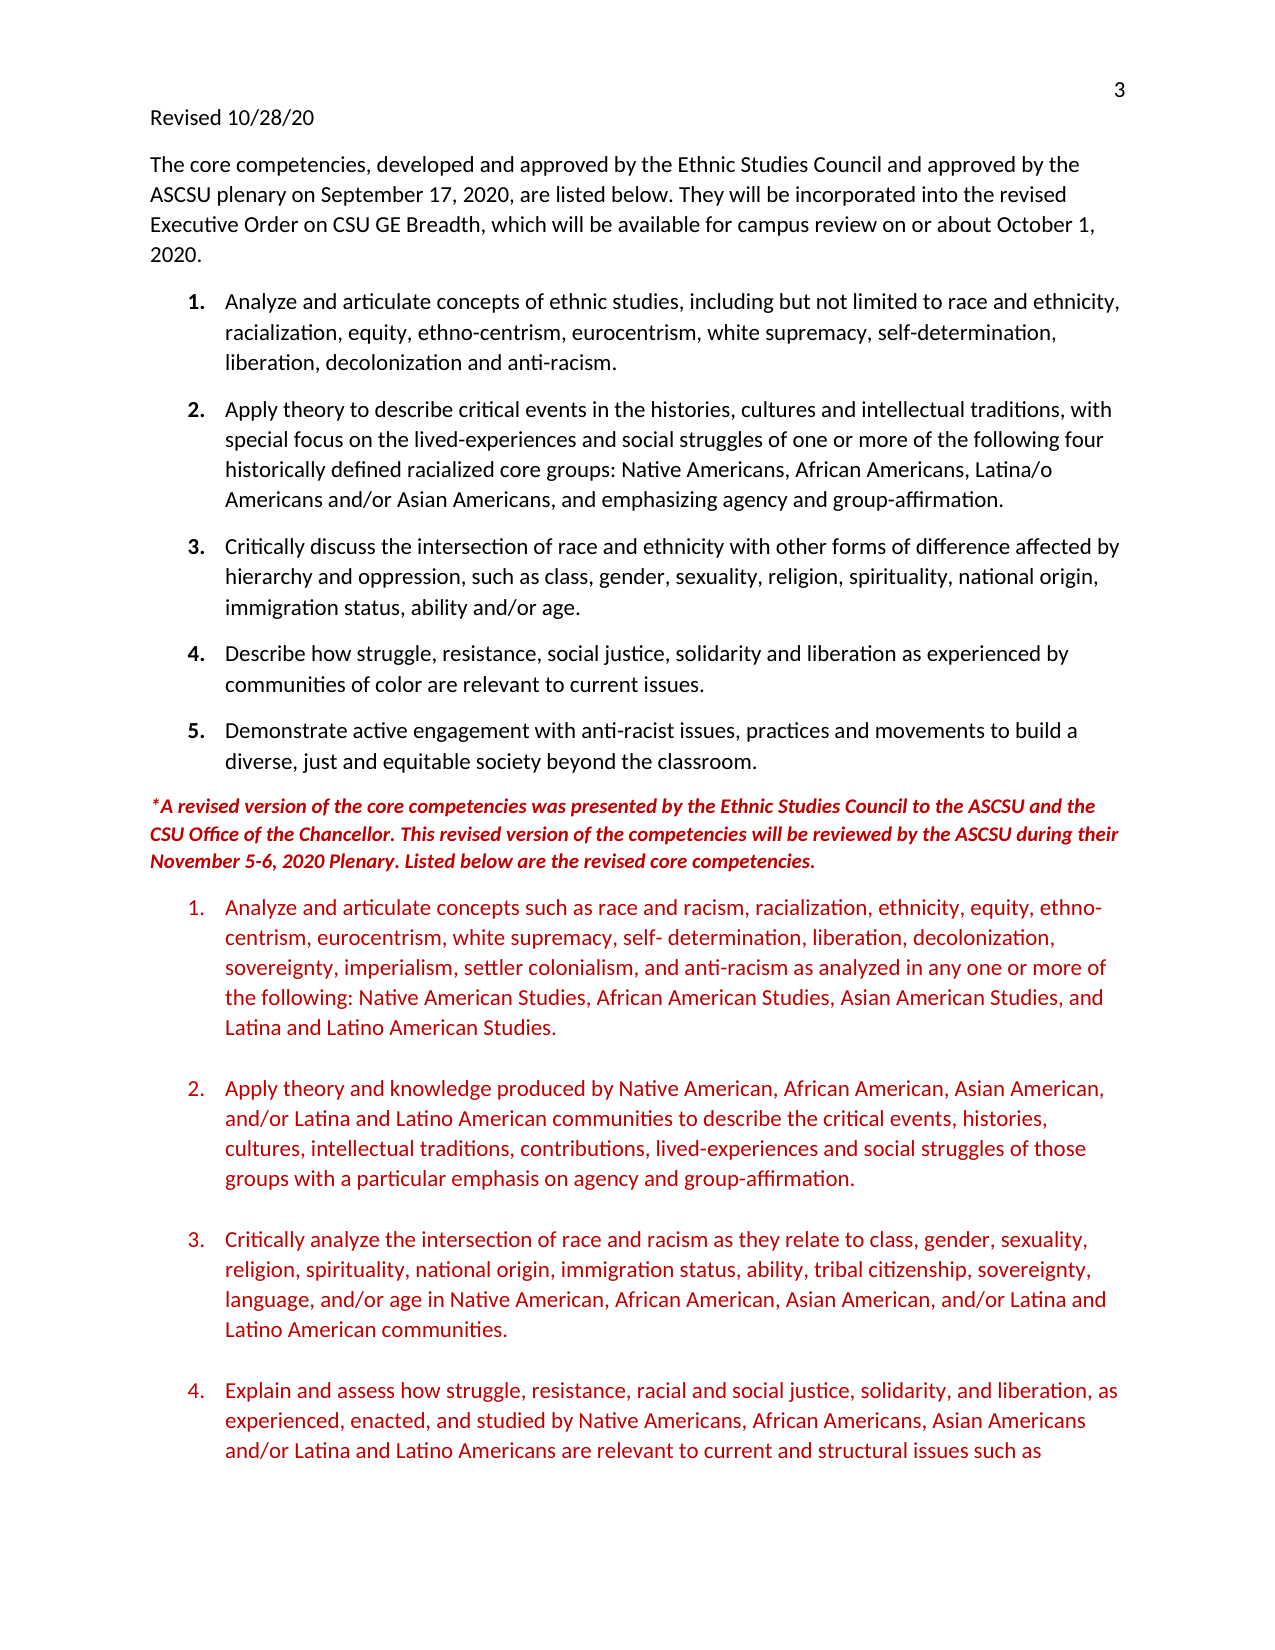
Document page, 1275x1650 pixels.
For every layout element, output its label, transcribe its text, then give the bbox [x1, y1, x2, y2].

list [187, 1376, 1125, 1464]
list Critically discuss the intersection of race and ethnicity with other forms of difference affected by hierarchy and oppression, such as class, gender, sexuality, religion, spirituality, national origin, immigration status, ability and/or age. [187, 532, 1125, 621]
text The core competencies, developed and approved by the Ethnic Studies Council and approved by the ASCSU plenary on September 17, 2020, are listed below. They will be incorporated into the revised Executive Order on CSU GE Breadth, which will be available for campus review on or about October 1, 2020. [150, 150, 1125, 269]
list Apply theory and knowledge produced by Native American, African American, Asian American, and/or Latina and Latino American communities to describe the critical events, histories, cultures, intellectual traditions, contributions, lived-experiences and social struggles of those groups with a particular emphasis on agency and group-affirmation. [187, 1074, 1125, 1192]
list Critically analyze the intersection of race and racism as they relate to class, gender, sexuality, religion, spirituality, national origin, immigration status, ability, tribal citizenship, sovereignty, language, and/or age in Native American, African American, Asian American, and/or Latina and Latino American communities. [187, 1225, 1125, 1343]
list Analyze and articulate concepts such as race and racism, racialization, ethnicity, equity, ethno-centrism, eurocentrism, white supremacy, self- determination, liberation, decolonization, sovereignty, imperialism, settler colonialism, and anti-racism as analyzed in any one or more of the following: Native American Studies, African American Studies, Asian American Studies, and Latina and Latino American Studies. [187, 893, 1125, 1041]
list Demonstrate active engagement with anti-racist issues, practices and movements to build a diverse, just and equitable society beyond the classroom. [187, 717, 1125, 775]
text *A revised version of the core competencies was presented by the Ethnic Studies Council to the ASCSU and the CSU Office of the Chancellor. This revised version of the competencies will be reviewed by the ASCSU during their November 5-6, 2020 Plenary. Listed below are the revised core competencies. [150, 794, 1125, 874]
list Apply theory to describe critical events in the histories, cultures and intellectual traditions, with special focus on the lived-experiences and social struggles of one or more of the following four historically defined racialized core groups: Native Americans, African Americans, Latina/o Americans and/or Asian Americans, and emphasizing agency and group-affirmation. [187, 395, 1125, 513]
list Describe how struggle, resistance, social justice, solidarity and liberation as experienced by communities of color are relevant to current issues. [187, 639, 1125, 698]
list Analyze and articulate concepts of ethnic studies, including but not limited to race and ethnicity, racialization, equity, ethno-centrism, eurocentrism, white supremacy, self-determination, liberation, decolonization and anti-racism. [187, 287, 1125, 376]
